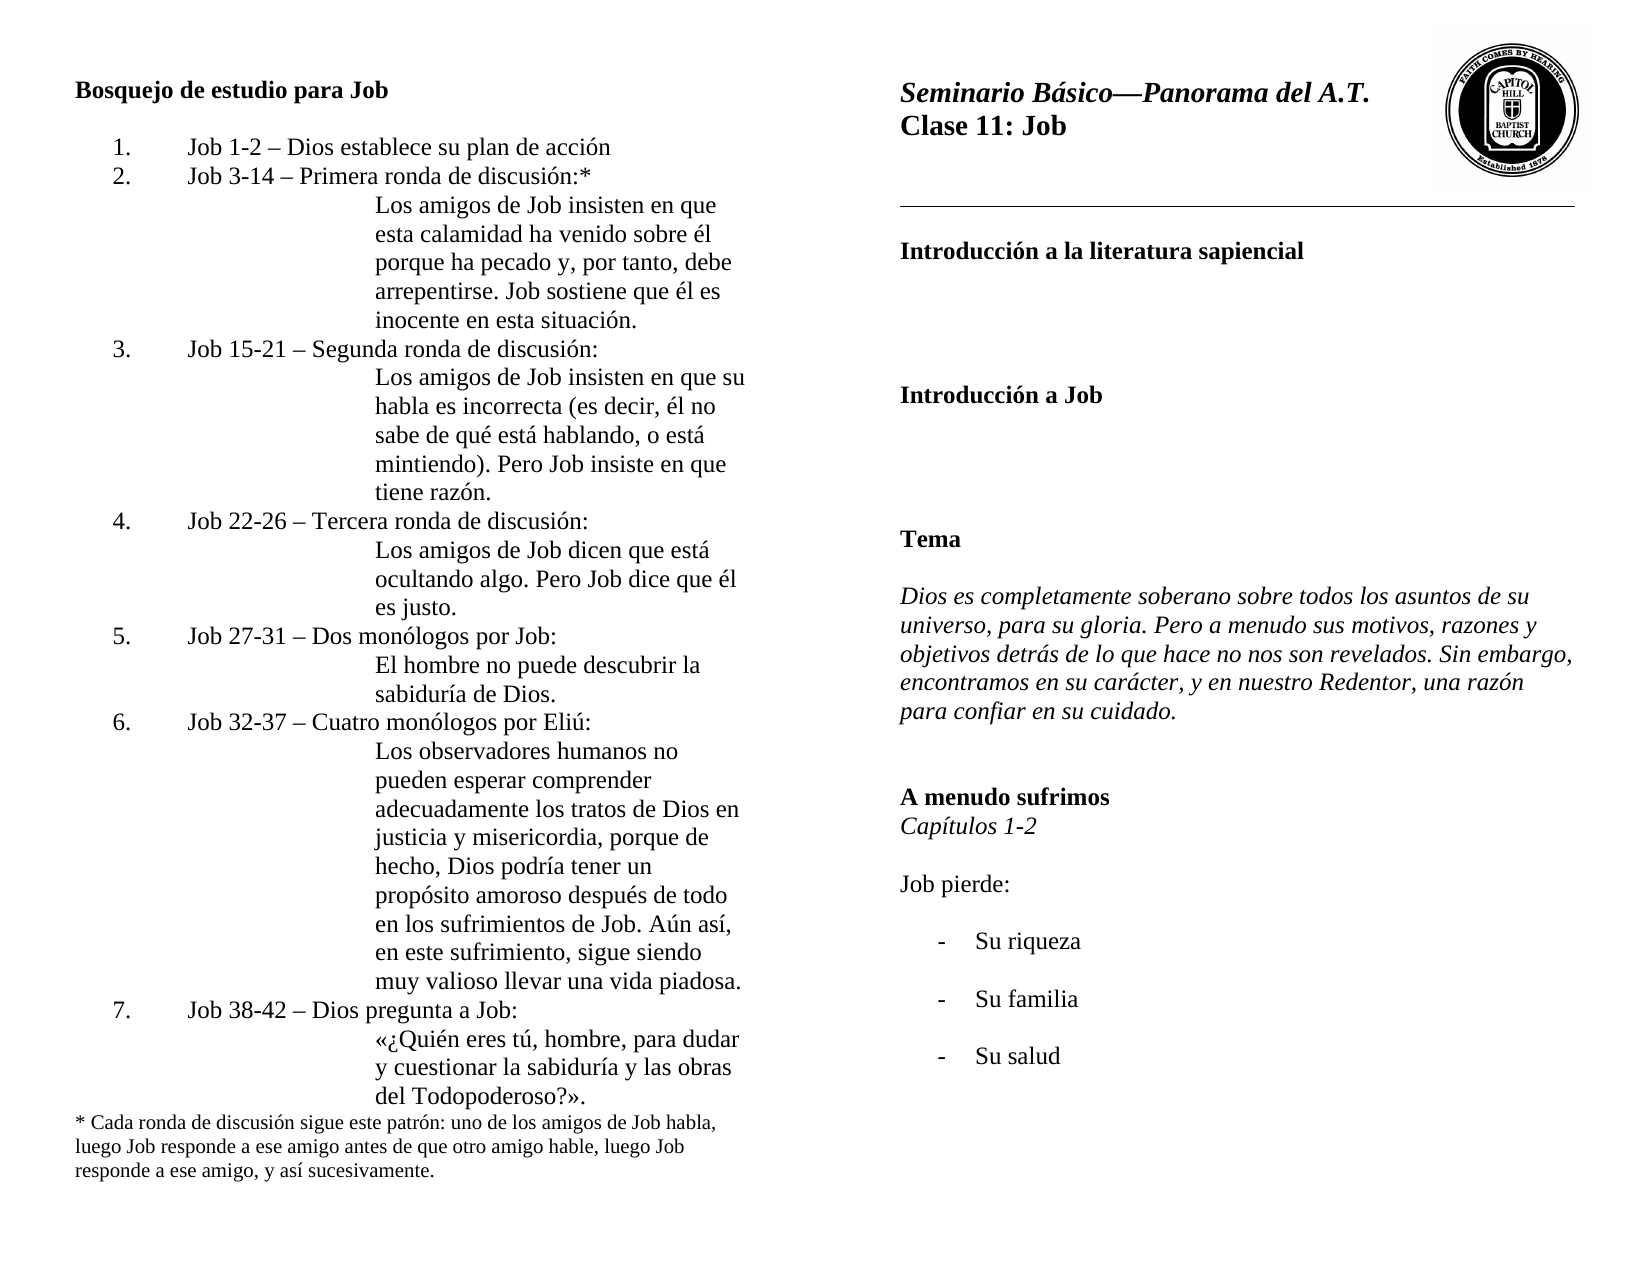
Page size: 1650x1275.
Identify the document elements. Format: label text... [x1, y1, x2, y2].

text Bosquejo de estudio para Job [75, 75, 750, 104]
text Los amigos de Job insisten en que esta calamidad ha venido sobre él porque ha pecado y, por tanto, debe arrepentirse. Job sostiene que él es inocente en esta situación. [375, 190, 750, 334]
list Job 38-42 – Dios pregunta a Job: [112, 995, 750, 1024]
text Capítulos 1-2 [900, 811, 1575, 840]
text Introducción a Job [900, 380, 1575, 409]
list Job 27-31 – Dos monólogos por Job: [112, 621, 750, 650]
list Job 22-26 – Tercera ronda de discusión: [112, 506, 750, 535]
text Introducción a la literatura sapiencial [900, 236, 1575, 265]
text Tema [900, 524, 1575, 552]
list Su familia [937, 984, 1575, 1012]
text Los observadores humanos no pueden esperar comprender adecuadamente los tratos de Dios en justicia y misericordia, porque de hecho, Dios podría tener un propósito amoroso después de todo en los sufrimientos de Job. Aún así, en este sufrimiento, sigue siendo muy valioso llevar una vida piadosa. [375, 736, 750, 995]
text «¿Quién eres tú, hombre, para dudar y cuestionar la sabiduría y las obras del Todopoderoso?». [375, 1024, 750, 1110]
list Su riqueza [937, 926, 1575, 955]
text Job pierde: [900, 869, 1575, 897]
text Seminario Básico—Panorama del A.T. [900, 75, 1427, 108]
text Dios es completamente soberano sobre todos los asuntos de su universo, para su gloria. Pero a menudo sus motivos, razones y objetivos detrás de lo que hace no nos son revelados. Sin embargo, encontramos en su carácter, y en nuestro Redentor, una razón para confiar en su cuidado. [900, 581, 1575, 725]
text Los amigos de Job insisten en que su habla es incorrecta (es decir, él no sabe de qué está hablando, o está mintiendo). Pero Job insiste en que tiene razón. [375, 362, 750, 506]
list Job 3-14 – Primera ronda de discusión:* [112, 161, 750, 190]
list Su salud [937, 1041, 1575, 1070]
list Job 15-21 – Segunda ronda de discusión: [112, 334, 750, 362]
text * Cada ronda de discusión sigue este patrón: uno de los amigos de Job habla, luego Job responde a ese amigo antes de que otro amigo hable, luego Job responde a ese amigo, y así sucesivamente. [75, 1110, 750, 1182]
text A menudo sufrimos [900, 782, 1575, 811]
text Clase 11: Job [900, 108, 1427, 142]
list Job 1-2 – Dios establece su plan de acción [112, 132, 750, 161]
list Job 32-37 – Cuatro monólogos por Eliú: [112, 707, 750, 736]
text El hombre no puede descubrir la sabiduría de Dios. [375, 650, 750, 707]
text Los amigos de Job dicen que está ocultando algo. Pero Job dice que él es justo. [375, 535, 750, 621]
